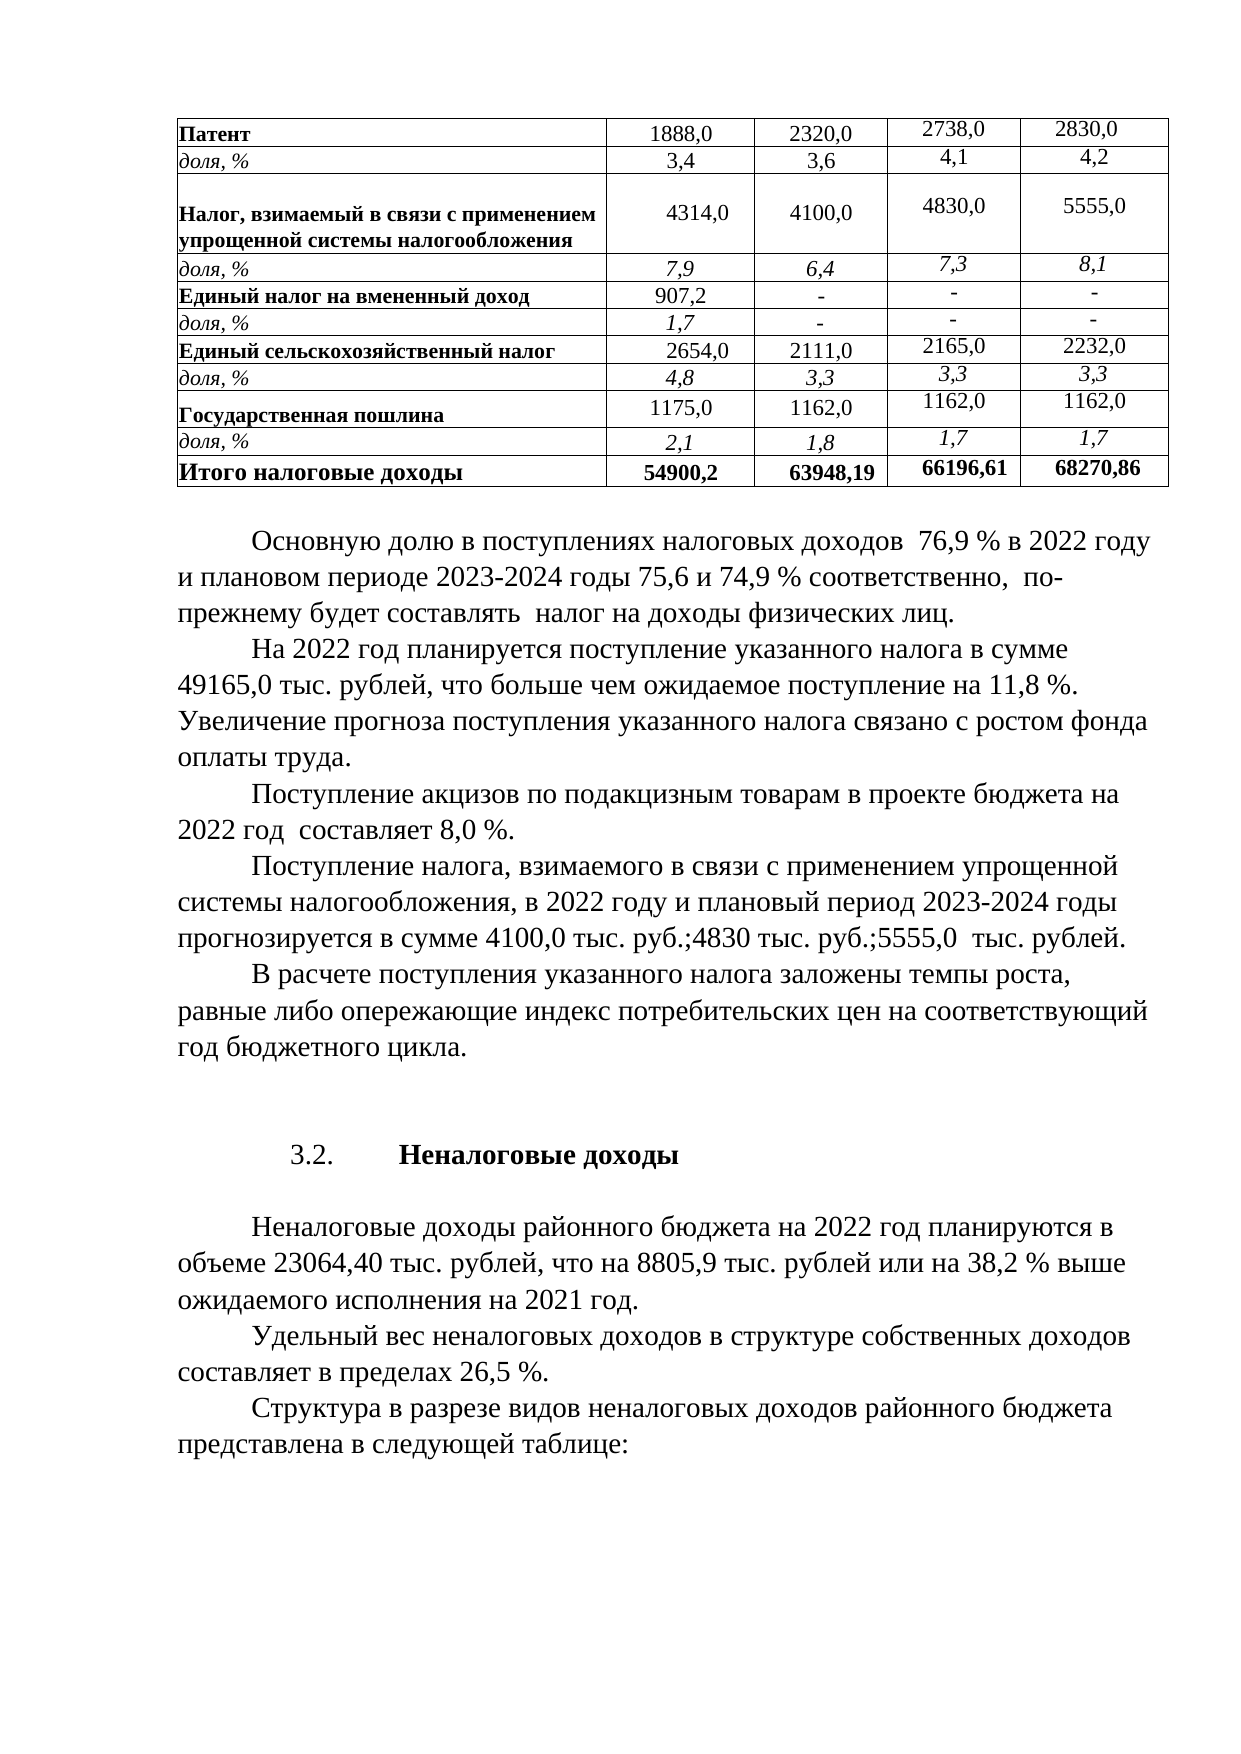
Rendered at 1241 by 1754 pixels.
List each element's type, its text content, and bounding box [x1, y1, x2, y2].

table_cell Государственная пошлина [178, 391, 606, 427]
table_cell 63948,19 [755, 456, 887, 486]
table_cell - [888, 309, 1020, 335]
table_cell 68270,86 [1021, 456, 1168, 486]
list Неналоговые доходы районного бюджета на 2022 год планируются в объеме 23064,40 тыс. рублей, что на 8805,9 тыс. рублей или на 38,2 % выше ожидаемого исполнения на 2021 год. [177, 1209, 1152, 1315]
table_cell 7,3 [888, 254, 1020, 281]
table_cell 1,7 [607, 309, 754, 335]
table_cell Налог, взимаемый в связи с применением упрощенной системы налогообложения [178, 174, 606, 253]
table_cell 2232,0 [1021, 336, 1168, 363]
table_cell доля, % [178, 254, 606, 281]
list На 2022 год планируется поступление указанного налога в сумме 49165,0 тыс. рублей, что больше чем ожидаемое поступление на 11,8 %. Увеличение прогноза поступления указанного налога связано с ростом фонда оплаты труда. [177, 631, 1152, 773]
table_cell 1,7 [1021, 428, 1168, 455]
table_cell 1888,0 [607, 119, 754, 146]
table_cell 4100,0 [755, 174, 887, 253]
table_cell 1,8 [755, 428, 887, 455]
table_cell - [888, 282, 1020, 308]
table_cell доля, % [178, 309, 606, 335]
table_cell 7,9 [607, 254, 754, 281]
table_cell 4,1 [888, 147, 1020, 173]
list Основную долю в поступлениях налоговых доходов 76,9 % в 2022 году и плановом периоде 2023-2024 годы 75,6 и 74,9 % соответственно, по-прежнему будет составлять налог на доходы физических лиц. [177, 523, 1152, 628]
table_cell 6,4 [755, 254, 887, 281]
table_cell Единый налог на вмененный доход [178, 282, 606, 308]
list В расчете поступления указанного налога заложены темпы роста, равные либо опережающие индекс потребительских цен на соответствующий год бюджетного цикла. [177, 956, 1152, 1062]
table_cell 1175,0 [607, 391, 754, 427]
table_cell 4314,0 [607, 174, 754, 253]
table_cell 4,8 [607, 364, 754, 390]
table_cell 8,1 [1021, 254, 1168, 281]
list Поступление акцизов по подакцизным товарам в проекте бюджета на 2022 год составляет 8,0 %. [177, 776, 1152, 845]
list Структура в разрезе видов неналоговых доходов районного бюджета представлена в следующей таблице: [177, 1390, 1152, 1460]
table_cell доля, % [178, 428, 606, 455]
table_cell 3,4 [607, 147, 754, 173]
table_cell - [755, 282, 887, 308]
table_cell Итого налоговые доходы [178, 456, 606, 486]
table_cell 4,2 [1021, 147, 1168, 173]
table_cell - [1021, 309, 1168, 335]
table_cell Единый сельскохозяйственный налог [178, 336, 606, 363]
list 3.2. Неналоговые доходы [290, 1137, 1152, 1171]
table_cell 3,3 [1021, 364, 1168, 390]
table_cell 2320,0 [755, 119, 887, 146]
table_cell доля, % [178, 147, 606, 173]
list Поступление налога, взимаемого в связи с применением упрощенной системы налогообложения, в 2022 году и плановый период 2023-2024 годы прогнозируется в сумме 4100,0 тыс. руб.;4830 тыс. руб.;5555,0 тыс. рублей. [177, 848, 1152, 954]
table_cell 2,1 [607, 428, 754, 455]
table_cell 4830,0 [888, 174, 1020, 253]
table_cell 1,7 [888, 428, 1020, 455]
table_cell 2111,0 [755, 336, 887, 363]
table_cell 3,3 [888, 364, 1020, 390]
table_cell 1162,0 [888, 391, 1020, 427]
table_cell 3,6 [755, 147, 887, 173]
table_cell 54900,2 [607, 456, 754, 486]
table_cell 66196,61 [888, 456, 1020, 486]
table_cell 907,2 [607, 282, 754, 308]
table_cell 5555,0 [1021, 174, 1168, 253]
table_cell 2830,0 [1021, 119, 1168, 146]
table_cell 2738,0 [888, 119, 1020, 146]
table_cell - [1021, 282, 1168, 308]
table_cell 1162,0 [755, 391, 887, 427]
list Удельный вес неналоговых доходов в структуре собственных доходов составляет в пределах 26,5 %. [177, 1318, 1152, 1388]
table_cell 1162,0 [1021, 391, 1168, 427]
table_cell 2165,0 [888, 336, 1020, 363]
table_cell 2654,0 [607, 336, 754, 363]
table_cell доля, % [178, 364, 606, 390]
table_cell - [755, 309, 887, 335]
table_cell 3,3 [755, 364, 887, 390]
table_cell Патент [178, 119, 606, 146]
